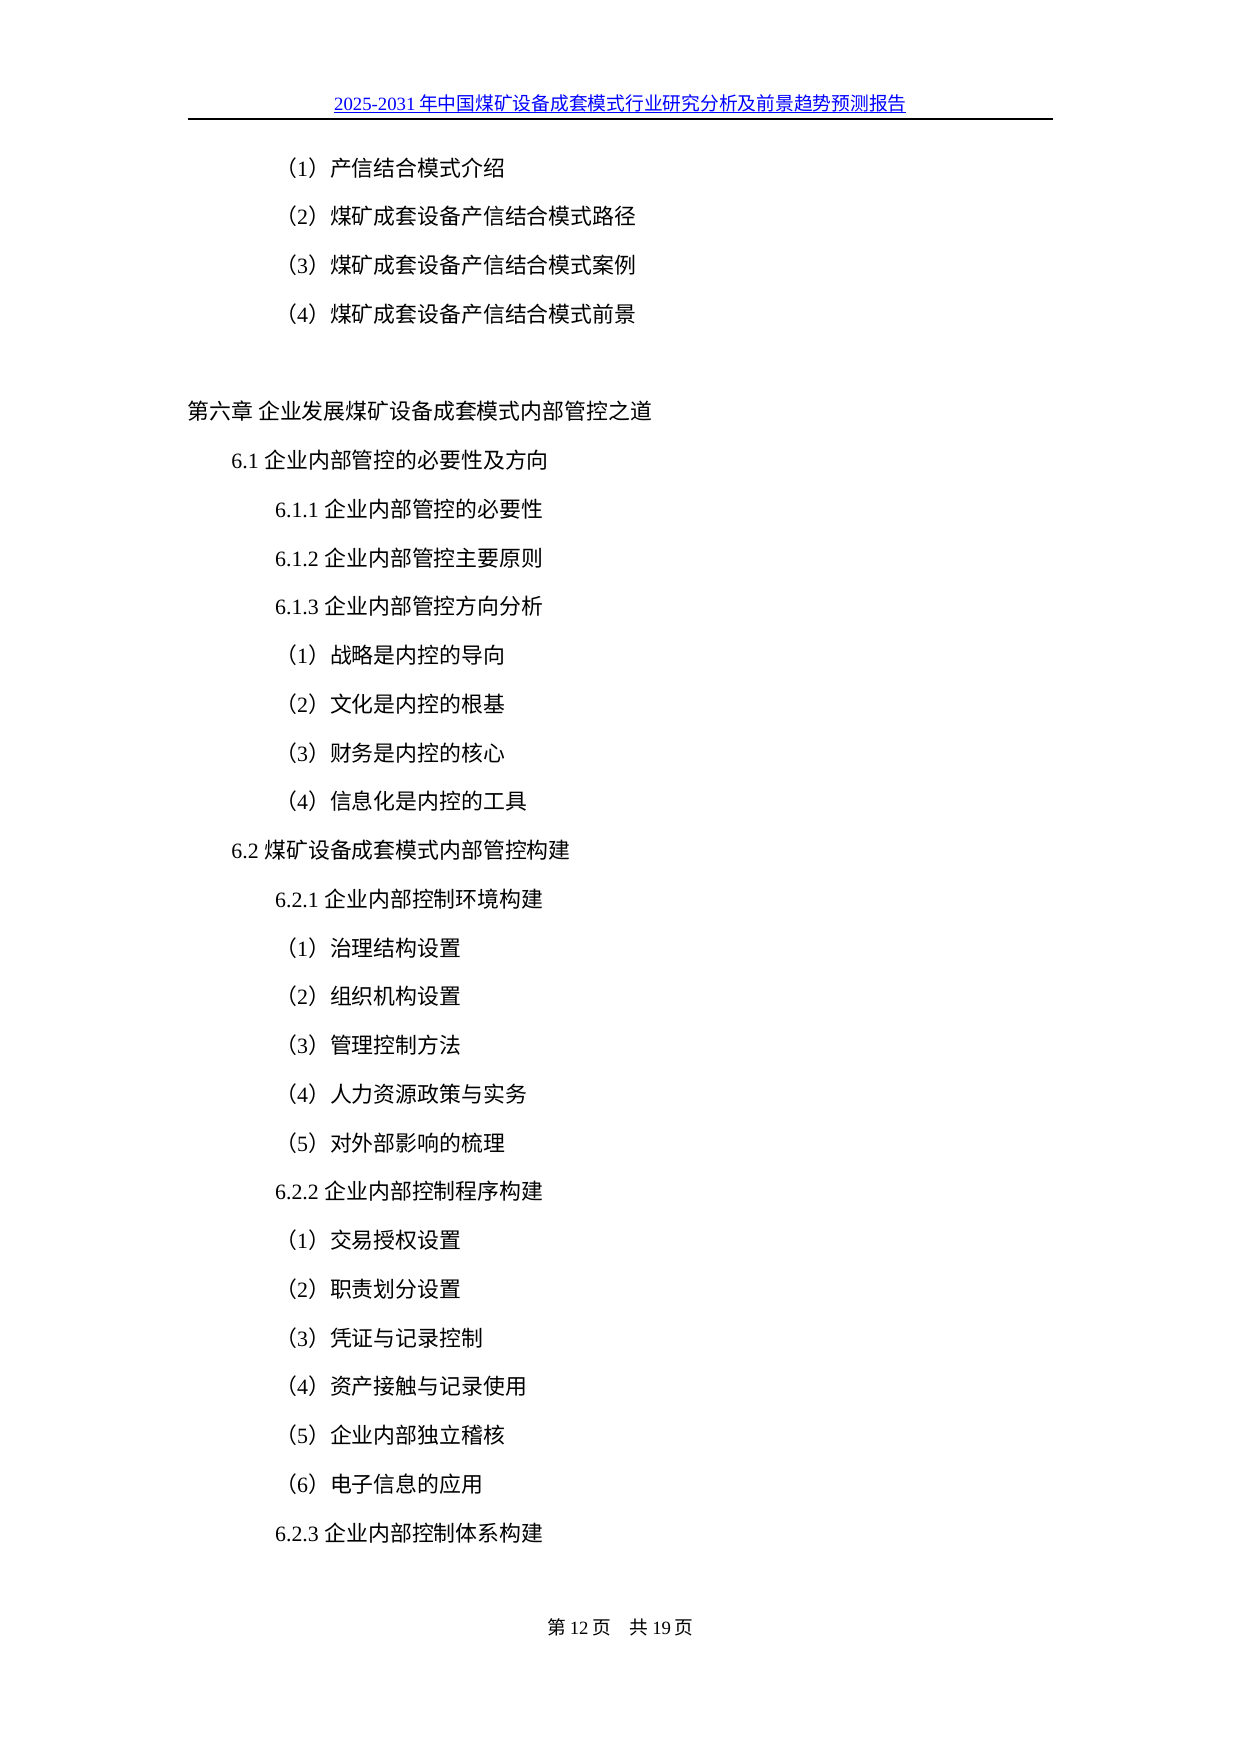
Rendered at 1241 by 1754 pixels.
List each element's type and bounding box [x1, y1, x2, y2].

text [187, 150, 1053, 1548]
